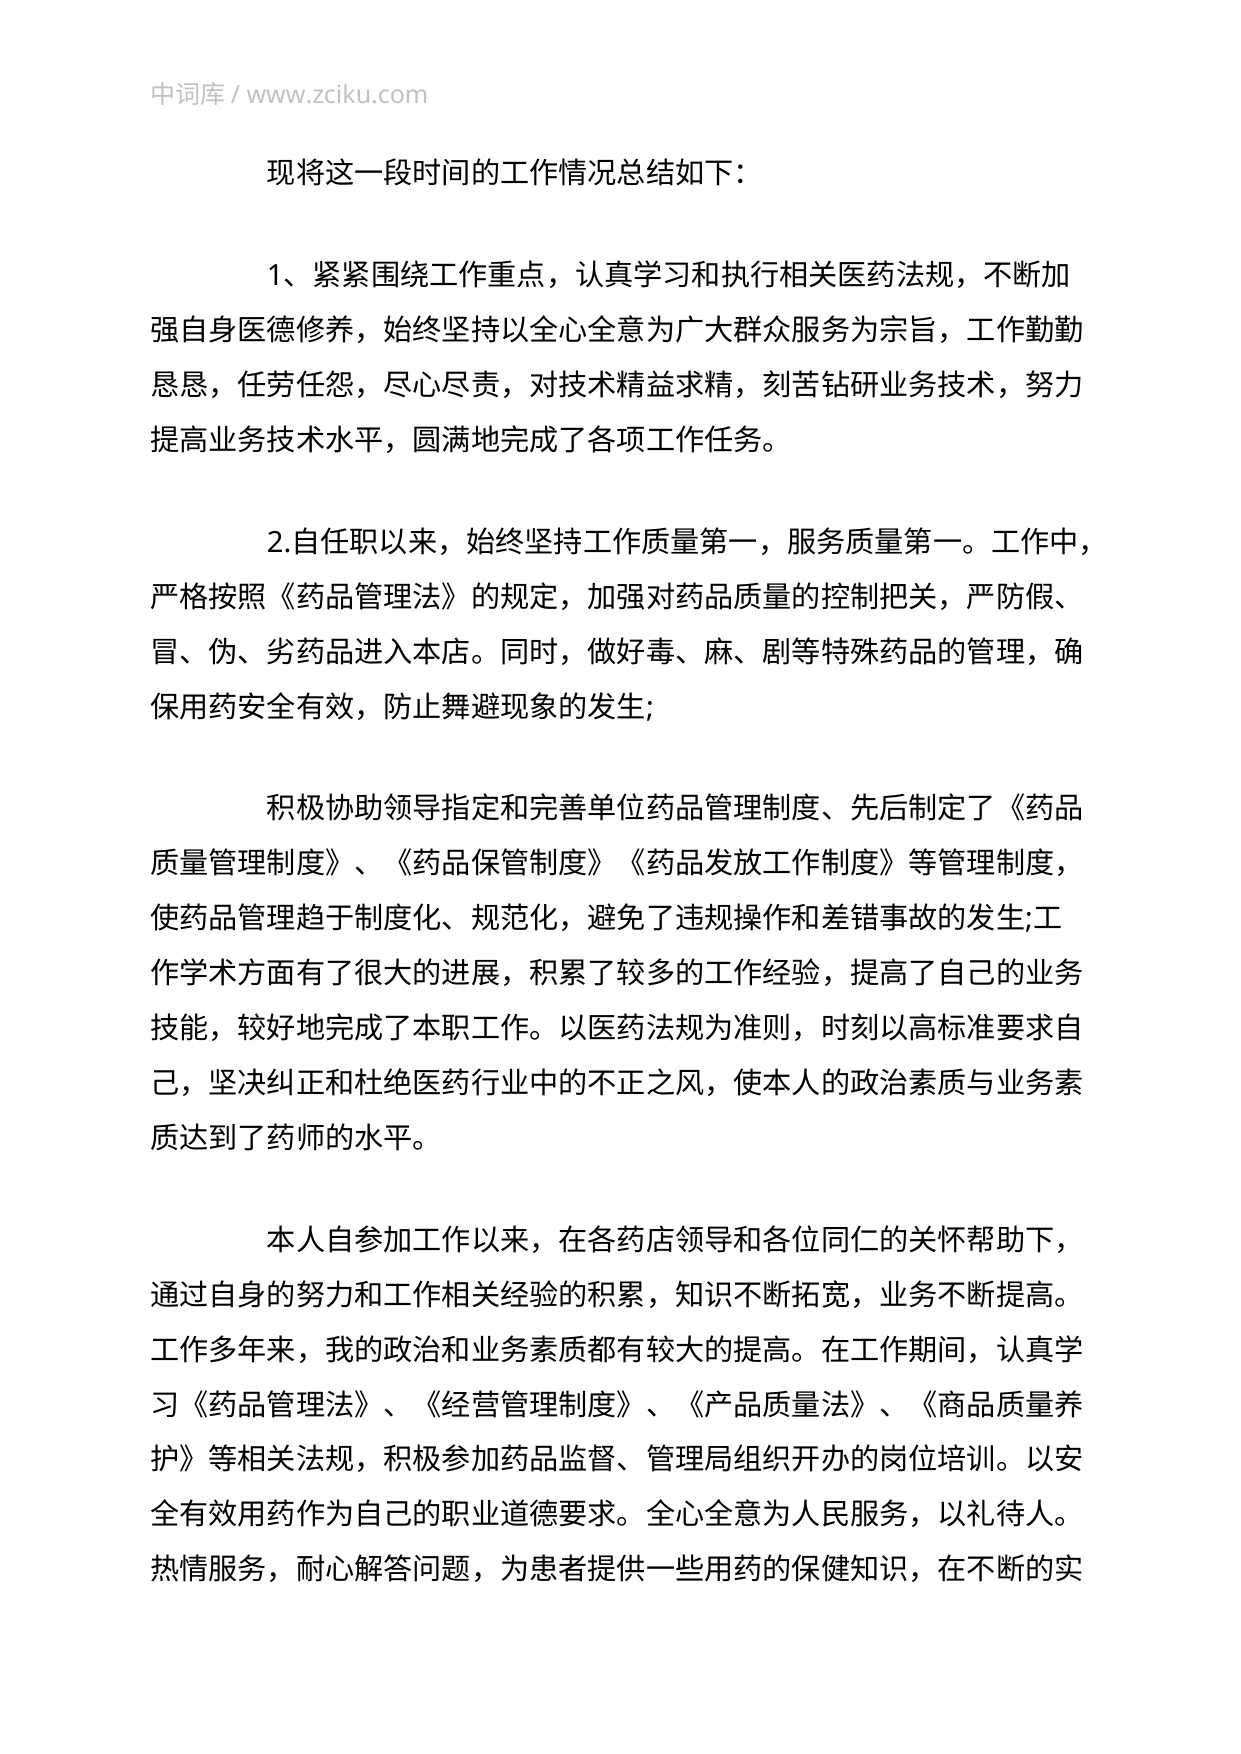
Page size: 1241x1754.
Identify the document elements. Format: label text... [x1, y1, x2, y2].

text 积极协助领导指定和完善单位药品管理制度、先后制定了《药品质量管理制度》、《药品保管制度》《药品发放工作制度》等管理制度，使药品管理趋于制度化、规范化，避免了违规操作和差错事故的发生;工作学术方面有了很大的进展，积累了较多的工作经验，提高了自己的业务技能，较好地完成了本职工作。以医药法规为准则，时刻以高标准要求自己，坚决纠正和杜绝医药行业中的不正之风，使本人的政治素质与业务素质达到了药师的水平。 [150, 785, 1090, 1157]
text 2.自任职以来，始终坚持工作质量第一，服务质量第一。工作中，严格按照《药品管理法》的规定，加强对药品质量的控制把关，严防假、冒、伪、劣药品进入本店。同时，做好毒、麻、剧等特殊药品的管理，确保用药安全有效，防止舞避现象的发生; [150, 518, 1090, 726]
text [150, 1216, 1090, 1588]
text 现将这一段时间的工作情况总结如下： [150, 150, 1090, 192]
text 1、紧紧围绕工作重点，认真学习和执行相关医药法规，不断加强自身医德修养，始终坚持以全心全意为广大群众服务为宗旨，工作勤勤恳恳，任劳任怨，尽心尽责，对技术精益求精，刻苦钻研业务技术，努力提高业务技术水平，圆满地完成了各项工作任务。 [150, 252, 1090, 459]
